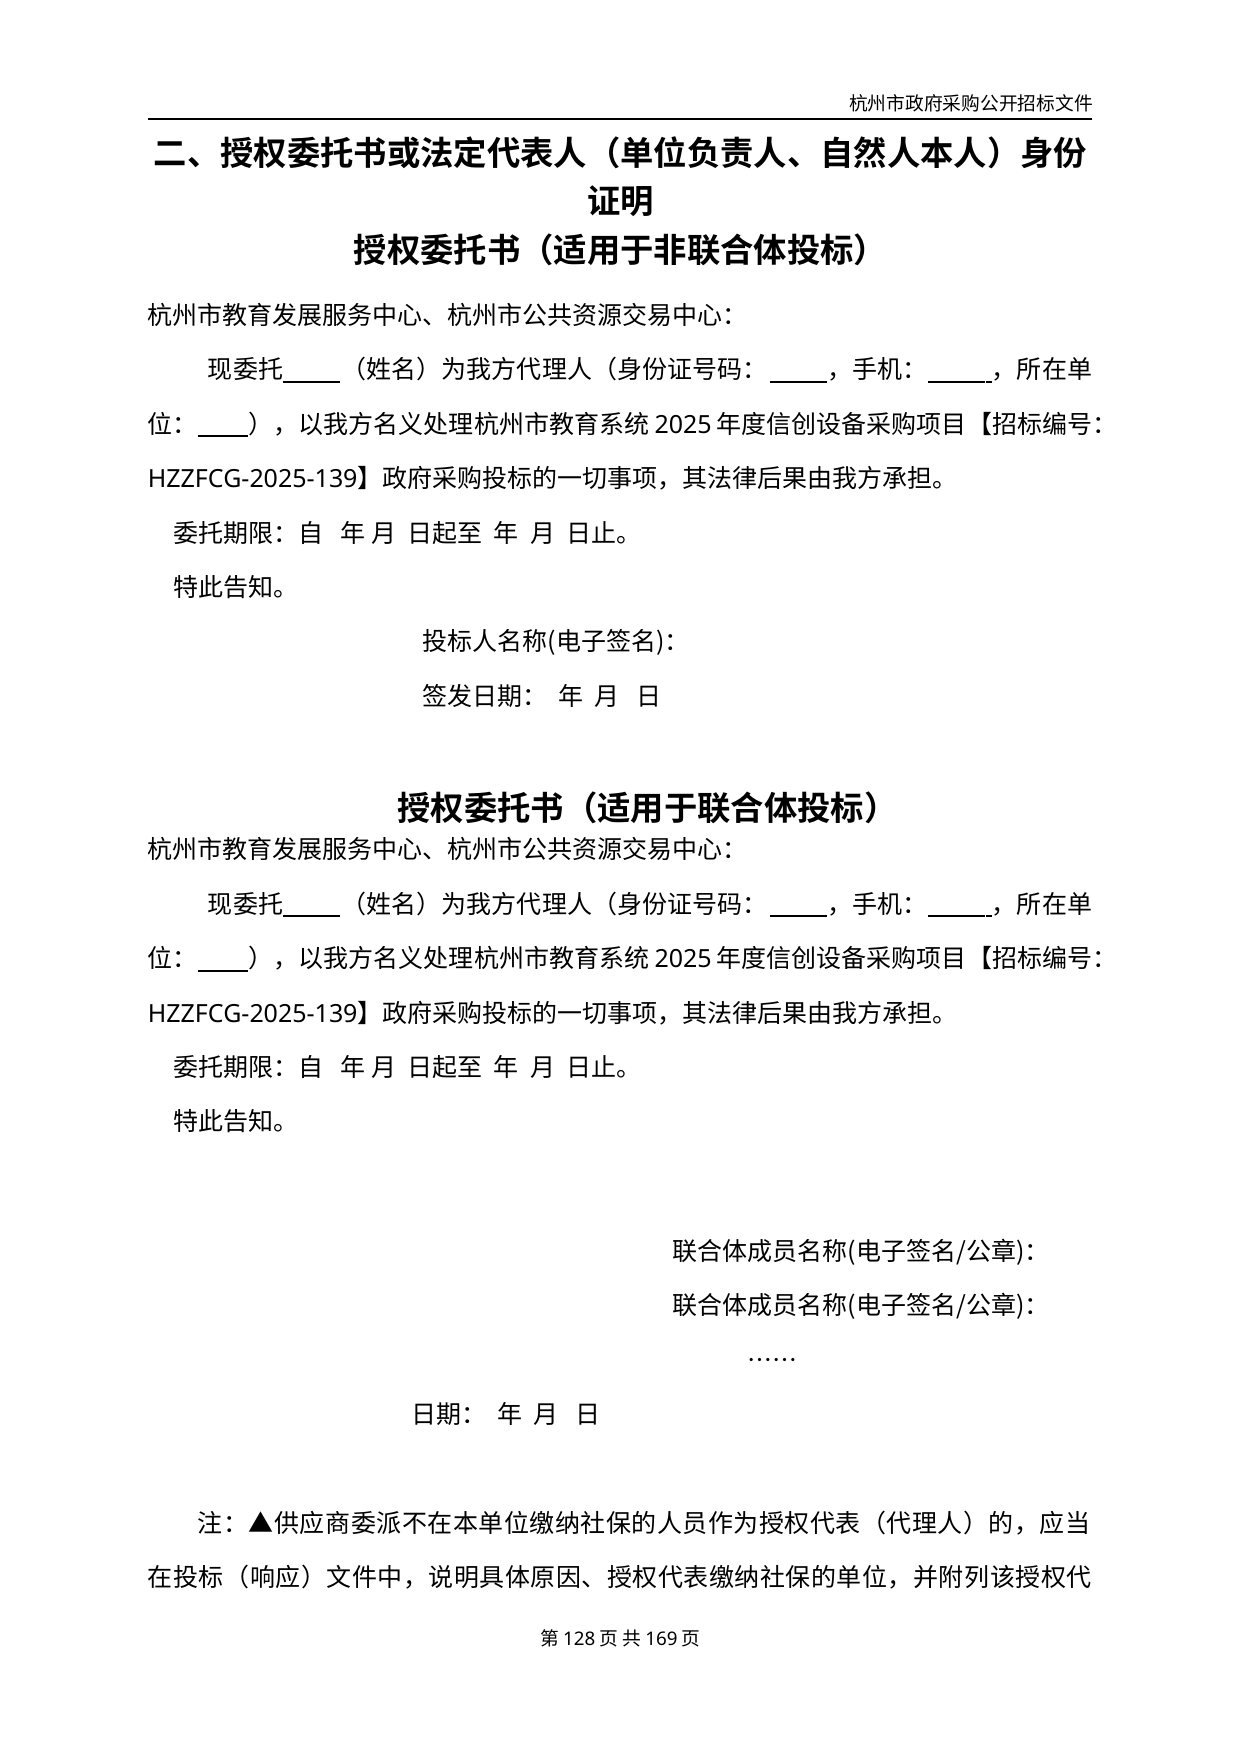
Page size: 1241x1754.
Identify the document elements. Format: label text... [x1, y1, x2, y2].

text 授权委托书（适用于联合体投标） [148, 782, 1092, 830]
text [148, 1503, 1092, 1594]
text 联合体成员名称(电子签名/公章)： [148, 1286, 1092, 1322]
text 杭州市教育发展服务中心、杭州市公共资源交易中心： [148, 296, 1092, 332]
text …… [148, 1340, 1092, 1376]
text 投标人名称(电子签名)： [148, 622, 1092, 658]
text 现委托 （姓名）为我方代理人（身份证号码： ，手机： ，所在单位： ），以我方名义处理杭州市教育系统2025年度信创设备采购项目【招标编号：HZZFCG-2025-139】政府采购投标的一切事项，其法律后果由我方承担。 [148, 884, 1092, 1029]
text 联合体成员名称(电子签名/公章)： [148, 1231, 1092, 1268]
text 委托期限：自 年 月 日起至 年 月 日止。 [148, 513, 1092, 549]
text 特此告知。 [148, 1102, 1092, 1138]
text 授权委托书（适用于非联合体投标） [148, 223, 1092, 272]
text 杭州市教育发展服务中心、杭州市公共资源交易中心： [148, 830, 1092, 866]
text 现委托 （姓名）为我方代理人（身份证号码： ，手机： ，所在单位： ），以我方名义处理杭州市教育系统2025年度信创设备采购项目【招标编号：HZZFCG-2025-139】政府采购投标的一切事项，其法律后果由我方承担。 [148, 350, 1092, 495]
text 二、授权委托书或法定代表人（单位负责人、自然人本人）身份证明 [148, 127, 1092, 223]
text 签发日期： 年 月 日 [148, 676, 1092, 712]
text 特此告知。 [148, 567, 1092, 604]
text 日期： 年 月 日 [148, 1394, 1092, 1431]
text 委托期限：自 年 月 日起至 年 月 日止。 [148, 1047, 1092, 1084]
